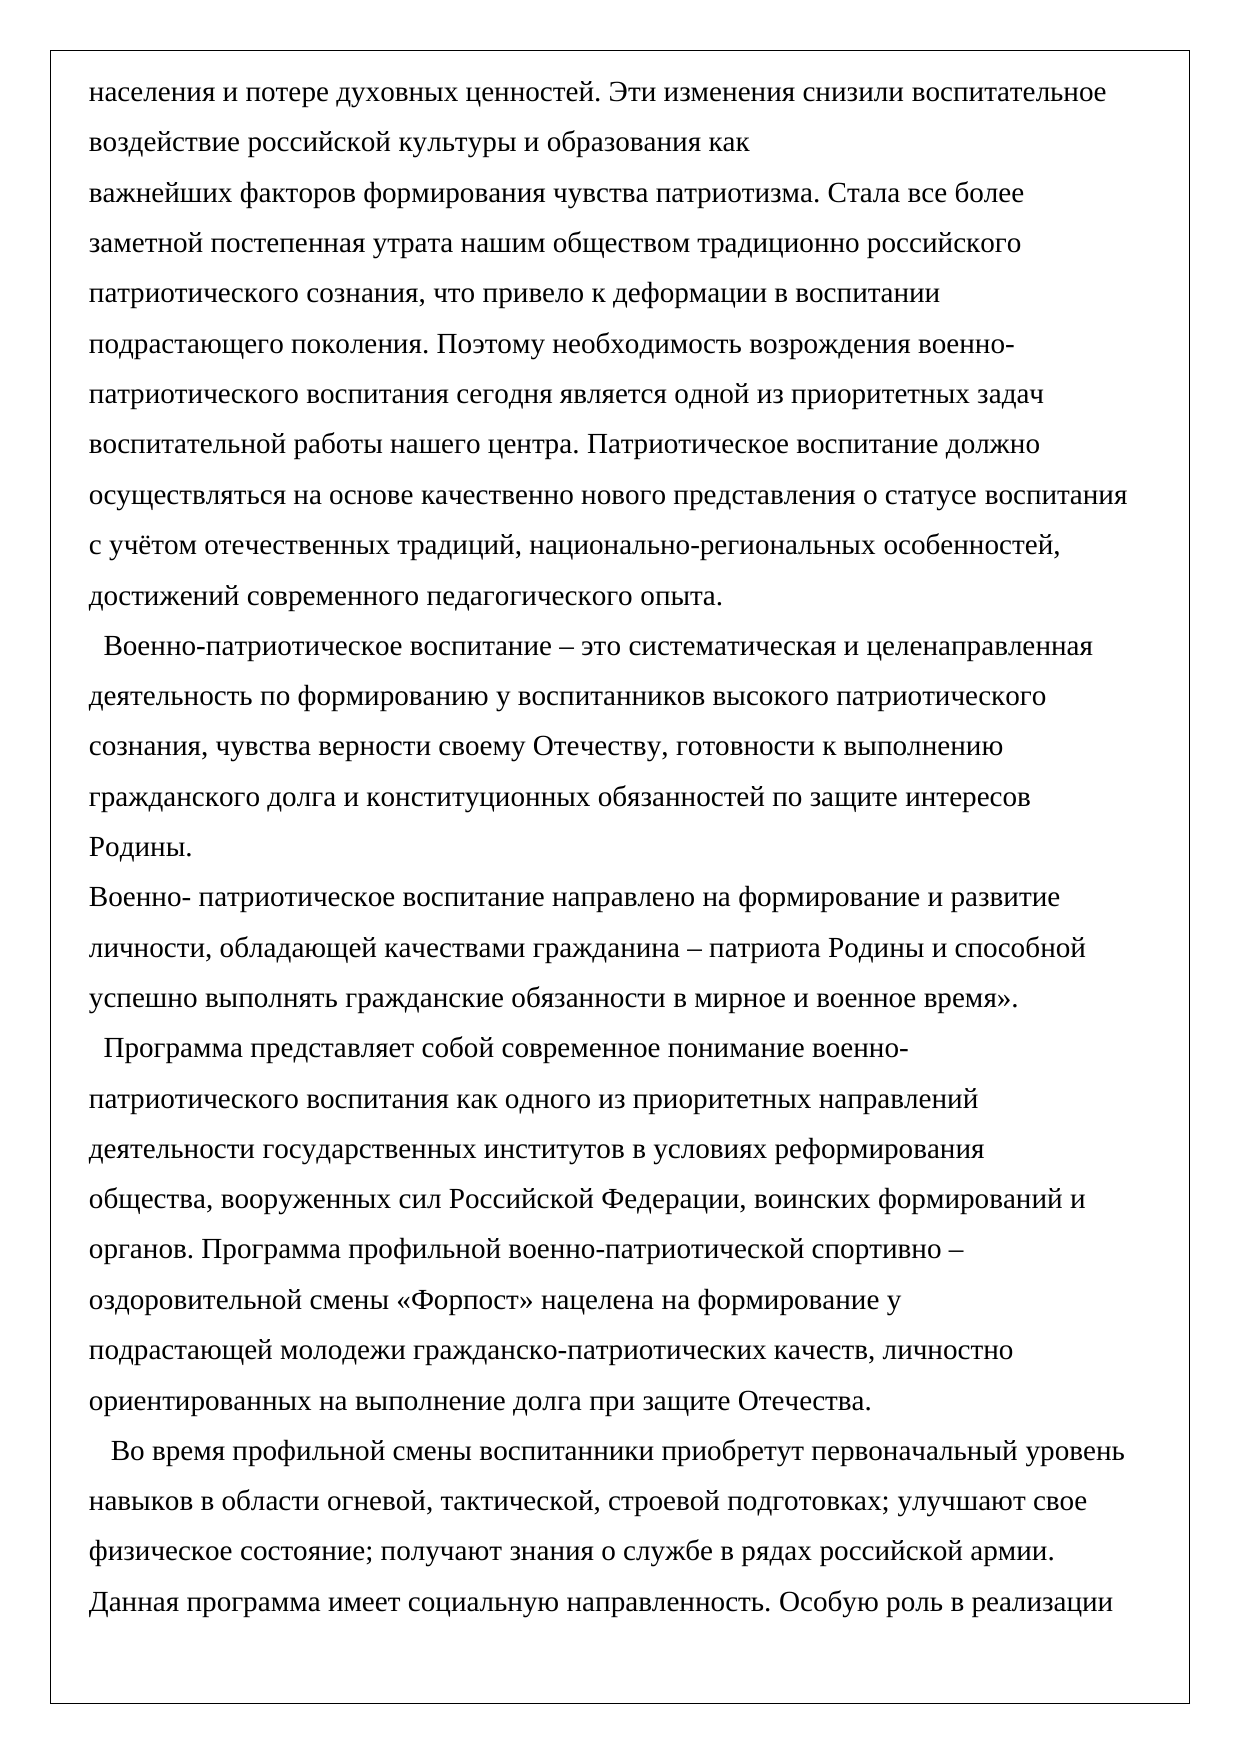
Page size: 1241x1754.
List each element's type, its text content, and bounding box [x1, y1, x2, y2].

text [89, 1433, 1139, 1617]
text важнейших факторов формирования чувства патриотизма. Стала все более заметной постепенная утрата нашим обществом традиционно российского патриотического сознания, что привело к деформации в воспитании [89, 175, 1139, 309]
text патриотического воспитания как одного из приоритетных направлений деятельности государственных институтов в условиях реформирования [89, 1081, 1139, 1164]
text населения и потере духовных ценностей. Эти изменения снизили воспитательное воздействие российской культуры и образования как [89, 74, 1139, 158]
text сознания, чувства верности своему Отечеству, готовности к выполнению гражданского долга и конституционных обязанностей по защите интересов Родины. [89, 728, 1139, 863]
text подрастающего поколения. Поэтому необходимость возрождения военно- патриотического воспитания сегодня является одной из приоритетных задач воспитательной работы нашего центра. Патриотическое воспитание должно осуществляться на основе качественно нового представления о статусе воспитания с учётом отечественных традиций, национально-региональных особенностей, достижений современного педагогического опыта. [89, 326, 1139, 611]
text Программа представляет собой современное понимание военно- [89, 1030, 1139, 1064]
text Военно-патриотическое воспитание – это систематическая и целенаправленная деятельность по формированию у воспитанников высокого патриотического [89, 628, 1139, 712]
text подрастающей молодежи гражданско-патриотических качеств, личностно ориентированных на выполнение долга при защите Отечества. [89, 1332, 1139, 1416]
text общества, вооруженных сил Российской Федерации, воинских формирований и органов. Программа профильной военно-патриотической спортивно – оздоровительной смены «Форпост» нацелена на формирование у [89, 1181, 1139, 1316]
text Военно- патриотическое воспитание направлено на формирование и развитие личности, обладающей качествами гражданина – патриота Родины и способной успешно выполнять гражданские обязанности в мирное и военное время». [89, 879, 1139, 1014]
